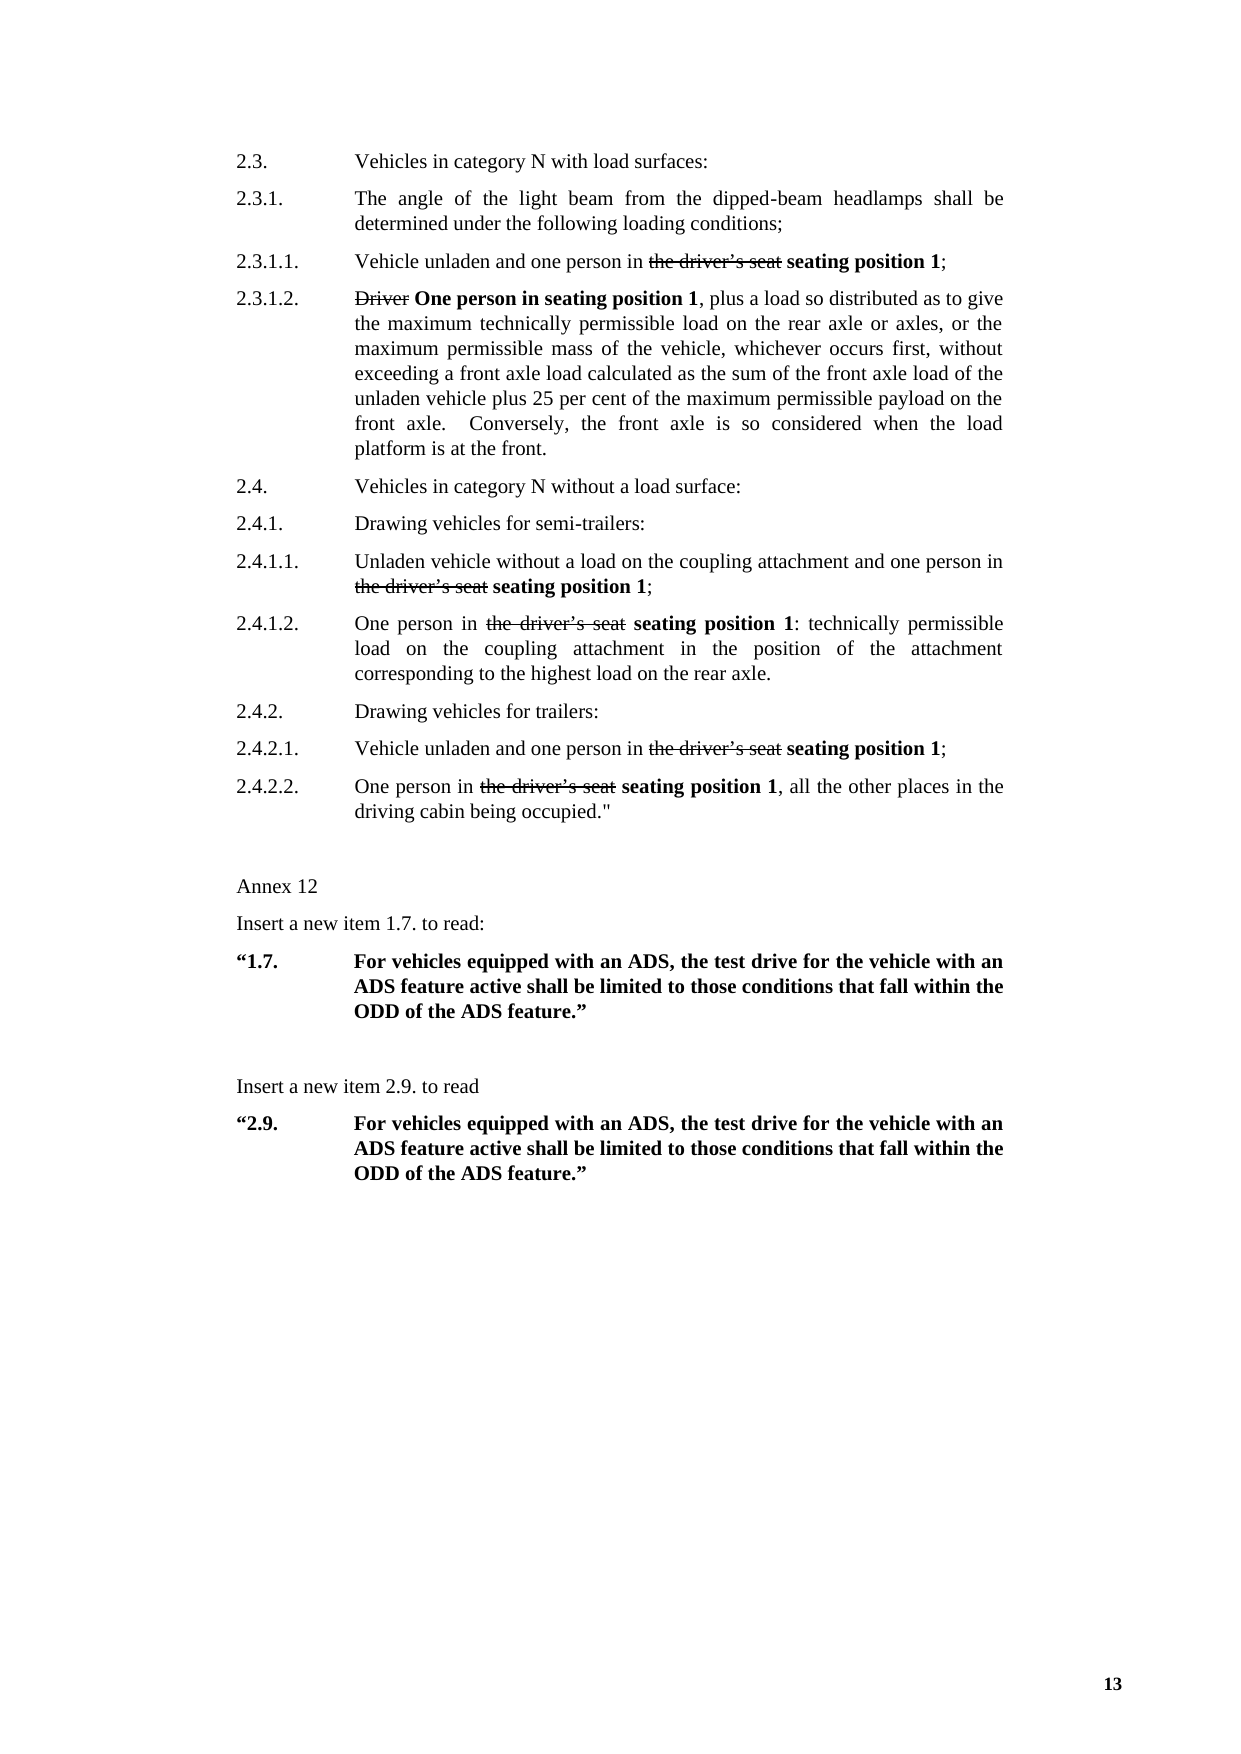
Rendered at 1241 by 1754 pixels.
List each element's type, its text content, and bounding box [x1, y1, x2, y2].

text “2.9. For vehicles equipped with an ADS, the test drive for the vehicle with an ADS feature active shall be limited to those conditions that fall within the ODD of the ADS feature.” [236, 1110, 1004, 1185]
text Insert a new item 2.9. to read [236, 1073, 1004, 1098]
text 2.3.1.2. Driver One person in seating position 1, plus a load so distributed as to give the maximum technically permissible load on the rear axle or axles, or the maximum permissible mass of the vehicle, whichever occurs first, without exceeding a front axle load calculated as the sum of the front axle load of the unladen vehicle plus 25 per cent of the maximum permissible payload on the front axle. Conversely, the front axle is so considered when the load platform is at the front. [236, 285, 1004, 460]
text Annex 12 [236, 873, 1004, 898]
text Insert a new item 1.7. to read: [236, 910, 1004, 935]
text 2.4.1. Drawing vehicles for semi-trailers: [236, 510, 1004, 535]
text 2.4.2. Drawing vehicles for trailers: [236, 698, 1004, 723]
text 2.4.2.1. Vehicle unladen and one person in the driver’s seat seating position 1; [236, 735, 1004, 760]
text 2.3. Vehicles in category N with load surfaces: [236, 148, 1004, 173]
text 2.3.1.1. Vehicle unladen and one person in the driver’s seat seating position 1; [236, 248, 1004, 273]
text 2.4.2.2. One person in the driver’s seat seating position 1, all the other places in the driving cabin being occupied." [236, 773, 1004, 823]
text 2.4. Vehicles in category N without a load surface: [236, 473, 1004, 498]
text 2.4.1.2. One person in the driver’s seat seating position 1: technically permissible load on the coupling attachment in the position of the attachment corresponding to the highest load on the rear axle. [236, 610, 1004, 685]
text 2.3.1. The angle of the light beam from the dipped-beam headlamps shall be determined under the following loading conditions; [236, 185, 1004, 235]
text “1.7. For vehicles equipped with an ADS, the test drive for the vehicle with an ADS feature active shall be limited to those conditions that fall within the ODD of the ADS feature.” [236, 948, 1004, 1023]
text 2.4.1.1. Unladen vehicle without a load on the coupling attachment and one person in the driver’s seat seating position 1; [236, 548, 1004, 598]
